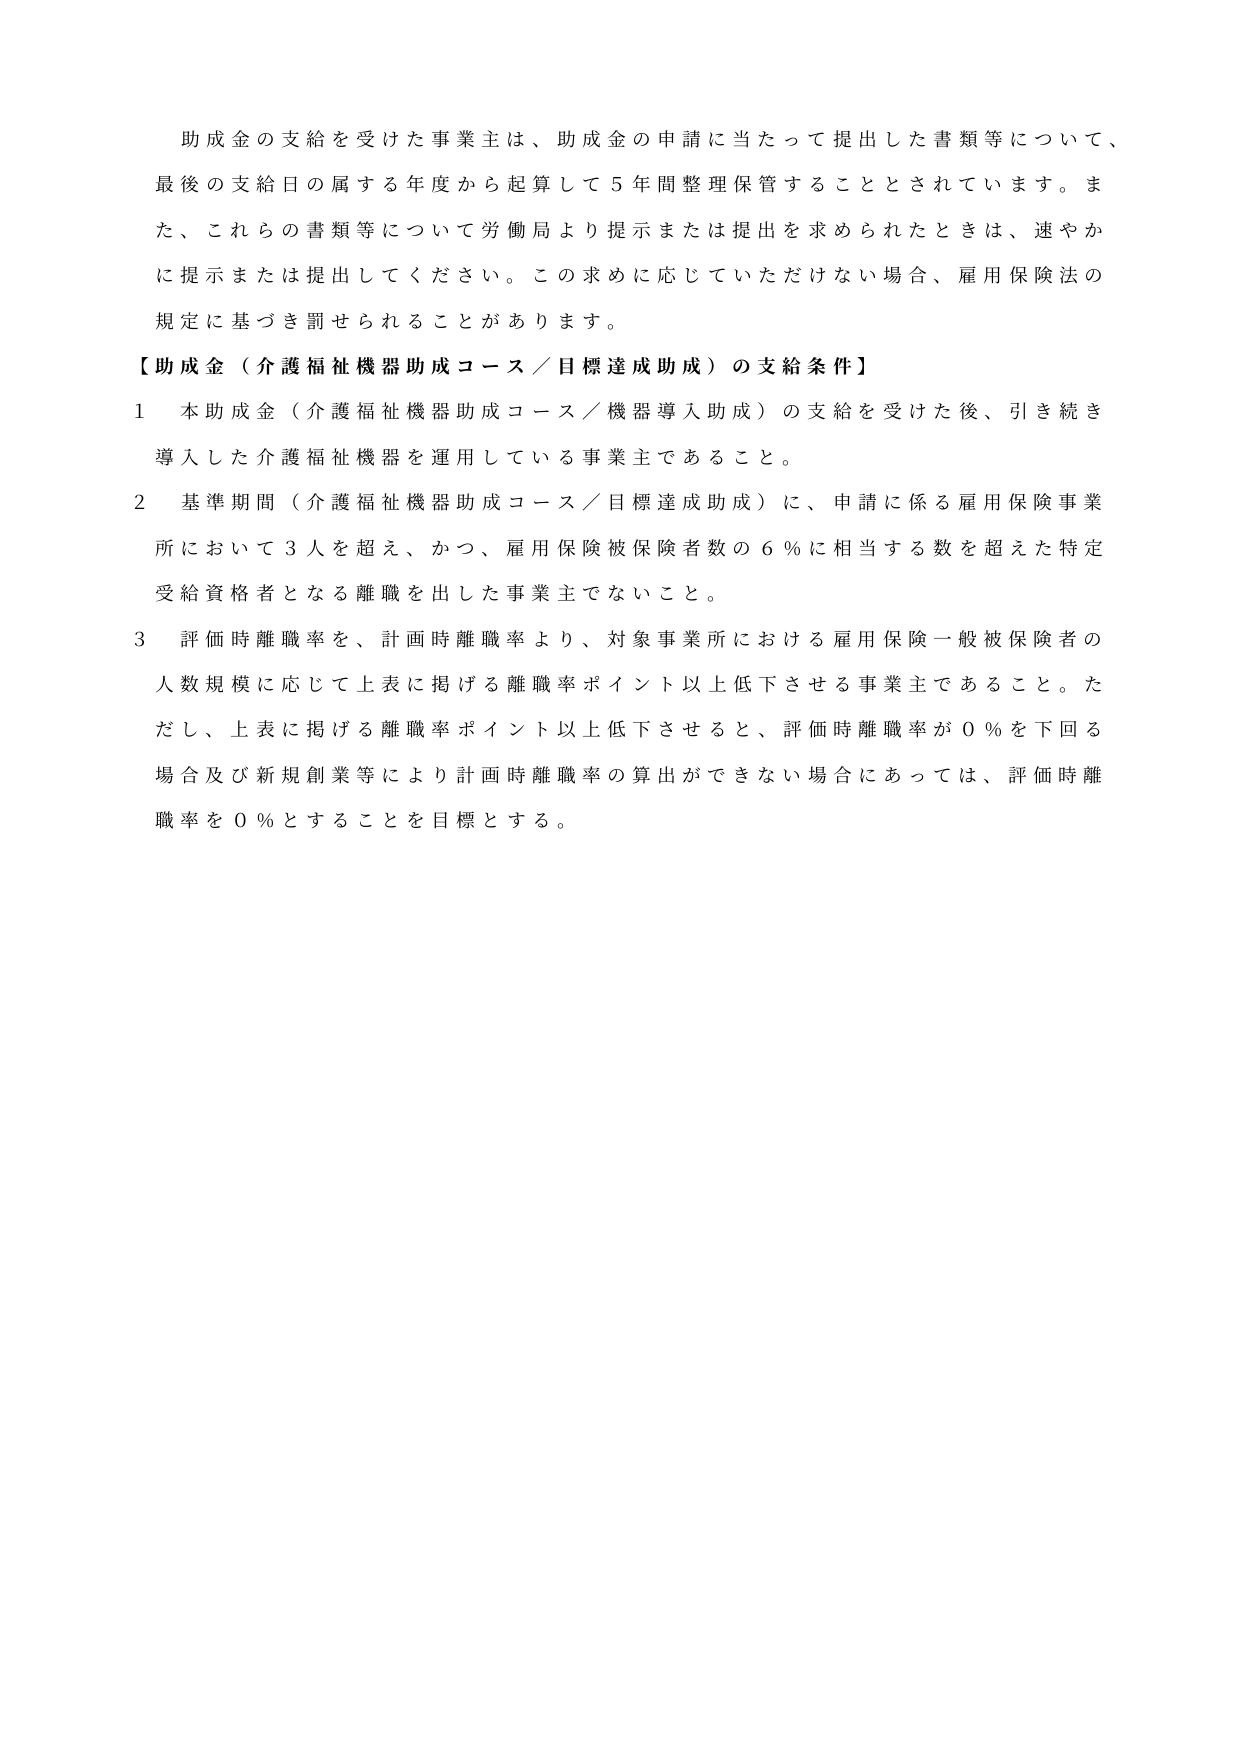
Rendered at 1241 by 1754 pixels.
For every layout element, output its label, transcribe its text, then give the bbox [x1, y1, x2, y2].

text １ 本助成金（介護福祉機器助成コース／機器導入助成）の支給を受けた後、引き続き導入した介護福祉機器を運用している事業主であること。 [131, 388, 1109, 479]
text 助成金の支給を受けた事業主は、助成金の申請に当たって提出した書類等について、最後の支給日の属する年度から起算して５年間整理保管することとされています。また、これらの書類等について労働局より提示または提出を求められたときは、速やかに提示または提出してください。この求めに応じていただけない場合、雇用保険法の規定に基づき罰せられることがあります。 [151, 116, 1109, 343]
text 【助成金（介護福祉機器助成コース／目標達成助成）の支給条件】 [131, 343, 1109, 388]
text ２ 基準期間（介護福祉機器助成コース／目標達成助成）に、申請に係る雇用保険事業所において３人を超え、かつ、雇用保険被保険者数の６％に相当する数を超えた特定受給資格者となる離職を出した事業主でないこと。 [131, 479, 1109, 615]
text ３ 評価時離職率を、計画時離職率より、対象事業所における雇用保険一般被保険者の人数規模に応じて上表に掲げる離職率ポイント以上低下させる事業主であること。ただし、上表に掲げる離職率ポイント以上低下させると、評価時離職率が０％を下回る場合及び新規創業等により計画時離職率の算出ができない場合にあっては、評価時離職率を０％とすることを目標とする。 [131, 615, 1109, 842]
